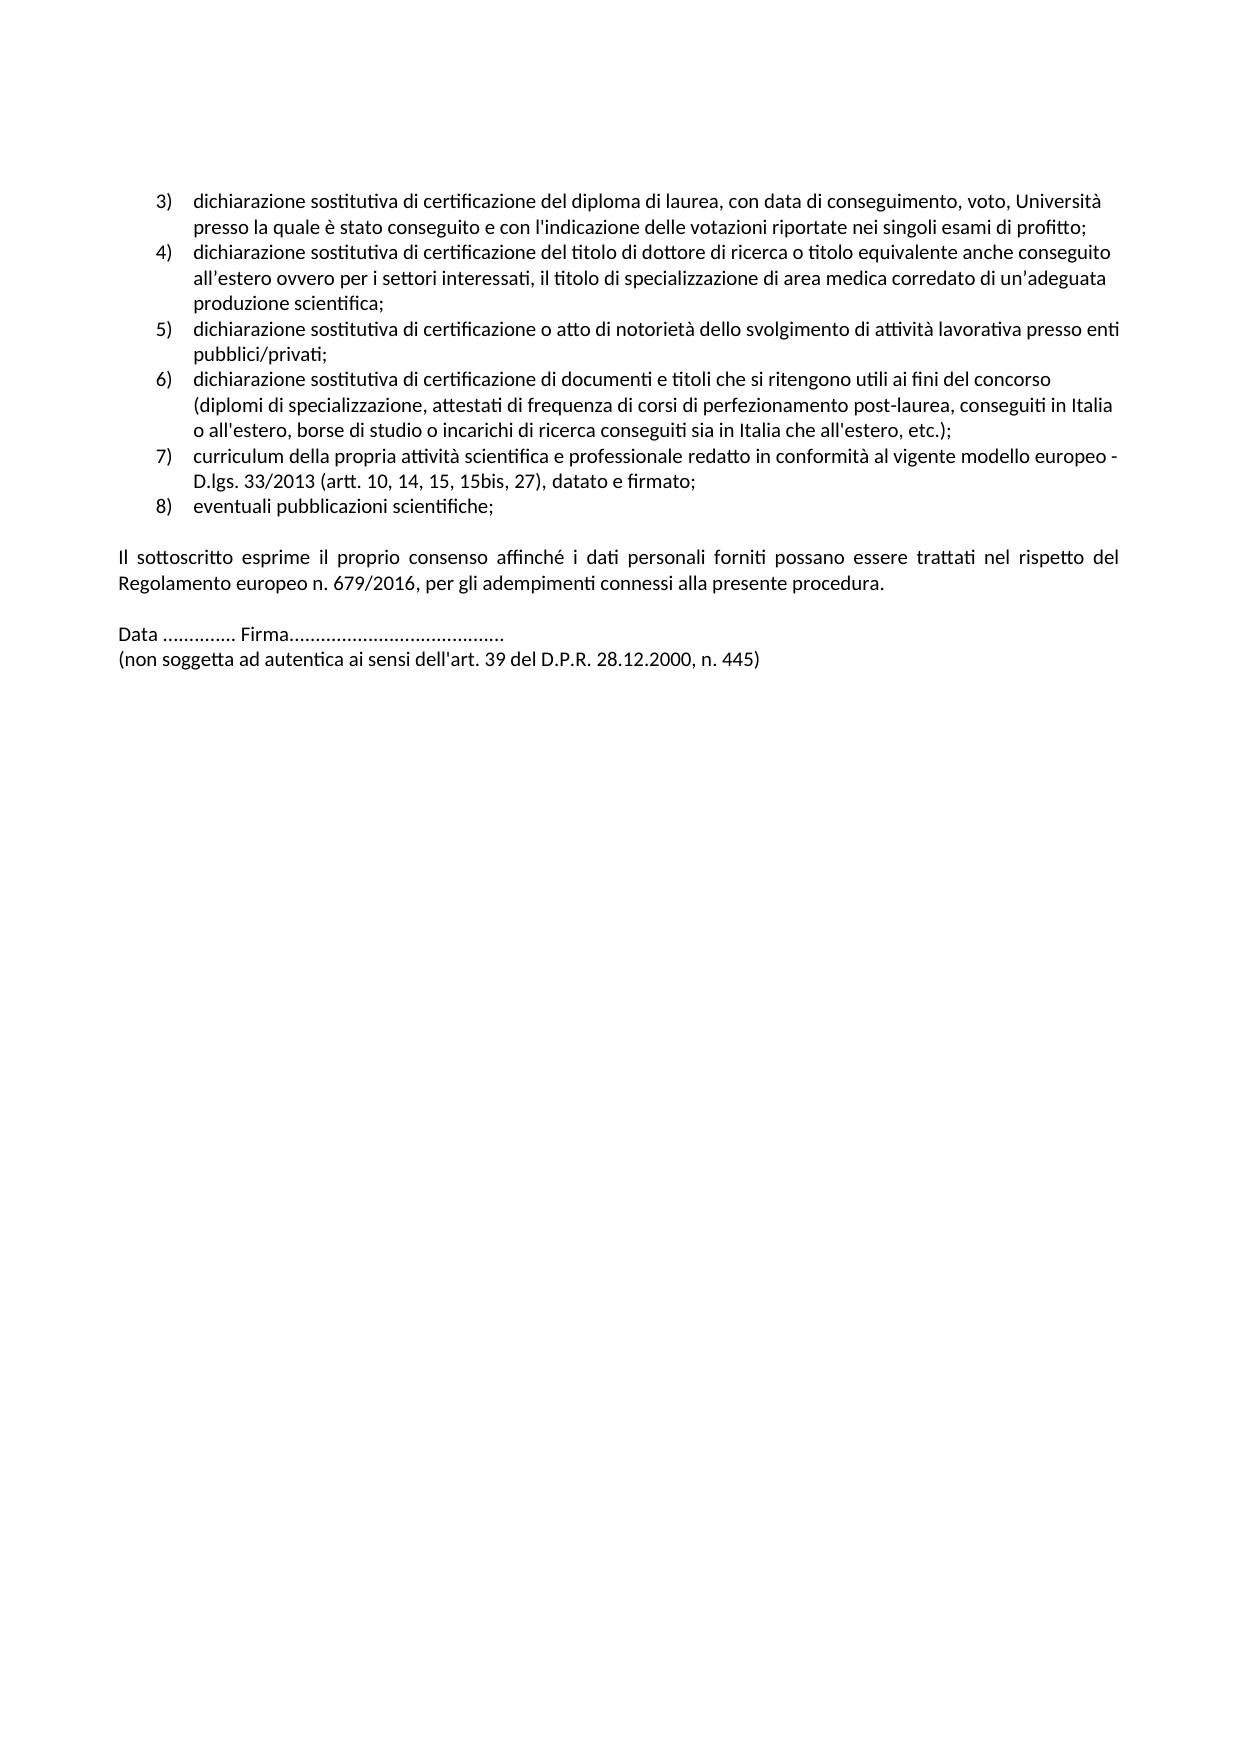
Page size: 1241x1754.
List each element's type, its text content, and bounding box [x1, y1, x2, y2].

list dichiarazione sostitutiva di certificazione del titolo di dottore di ricerca o titolo equivalente anche conseguito all’estero ovvero per i settori interessati, il titolo di specializzazione di area medica corredato di un’adeguata produzione scientifica; [156, 239, 1122, 316]
list dichiarazione sostitutiva di certificazione di documenti e titoli che si ritengono utili ai fini del concorso (diplomi di specializzazione, attestati di frequenza di corsi di perfezionamento post-laurea, conseguiti in Italia o all'estero, borse di studio o incarichi di ricerca conseguiti sia in Italia che all'estero, etc.); [156, 367, 1122, 443]
list curriculum della propria attività scientifica e professionale redatto in conformità al vigente modello europeo - D.lgs. 33/2013 (artt. 10, 14, 15, 15bis, 27), datato e firmato; [156, 443, 1122, 494]
text (non soggetta ad autentica ai sensi dell'art. 39 del D.P.R. 28.12.2000, n. 445) [118, 646, 1122, 672]
text Il sottoscritto esprime il proprio consenso affinché i dati personali forniti possano essere trattati nel rispetto del Regolamento europeo n. 679/2016, per gli adempimenti connessi alla presente procedura. [118, 544, 1122, 595]
list eventuali pubblicazioni scientifiche; [156, 494, 1122, 519]
list dichiarazione sostitutiva di certificazione o atto di notorietà dello svolgimento di attività lavorativa presso enti pubblici/privati; [156, 316, 1122, 367]
list dichiarazione sostitutiva di certificazione del diploma di laurea, con data di conseguimento, voto, Università presso la quale è stato conseguito e con l'indicazione delle votazioni riportate nei singoli esami di profitto; [156, 189, 1122, 239]
text Data .............. Firma......................................... [118, 621, 1122, 646]
